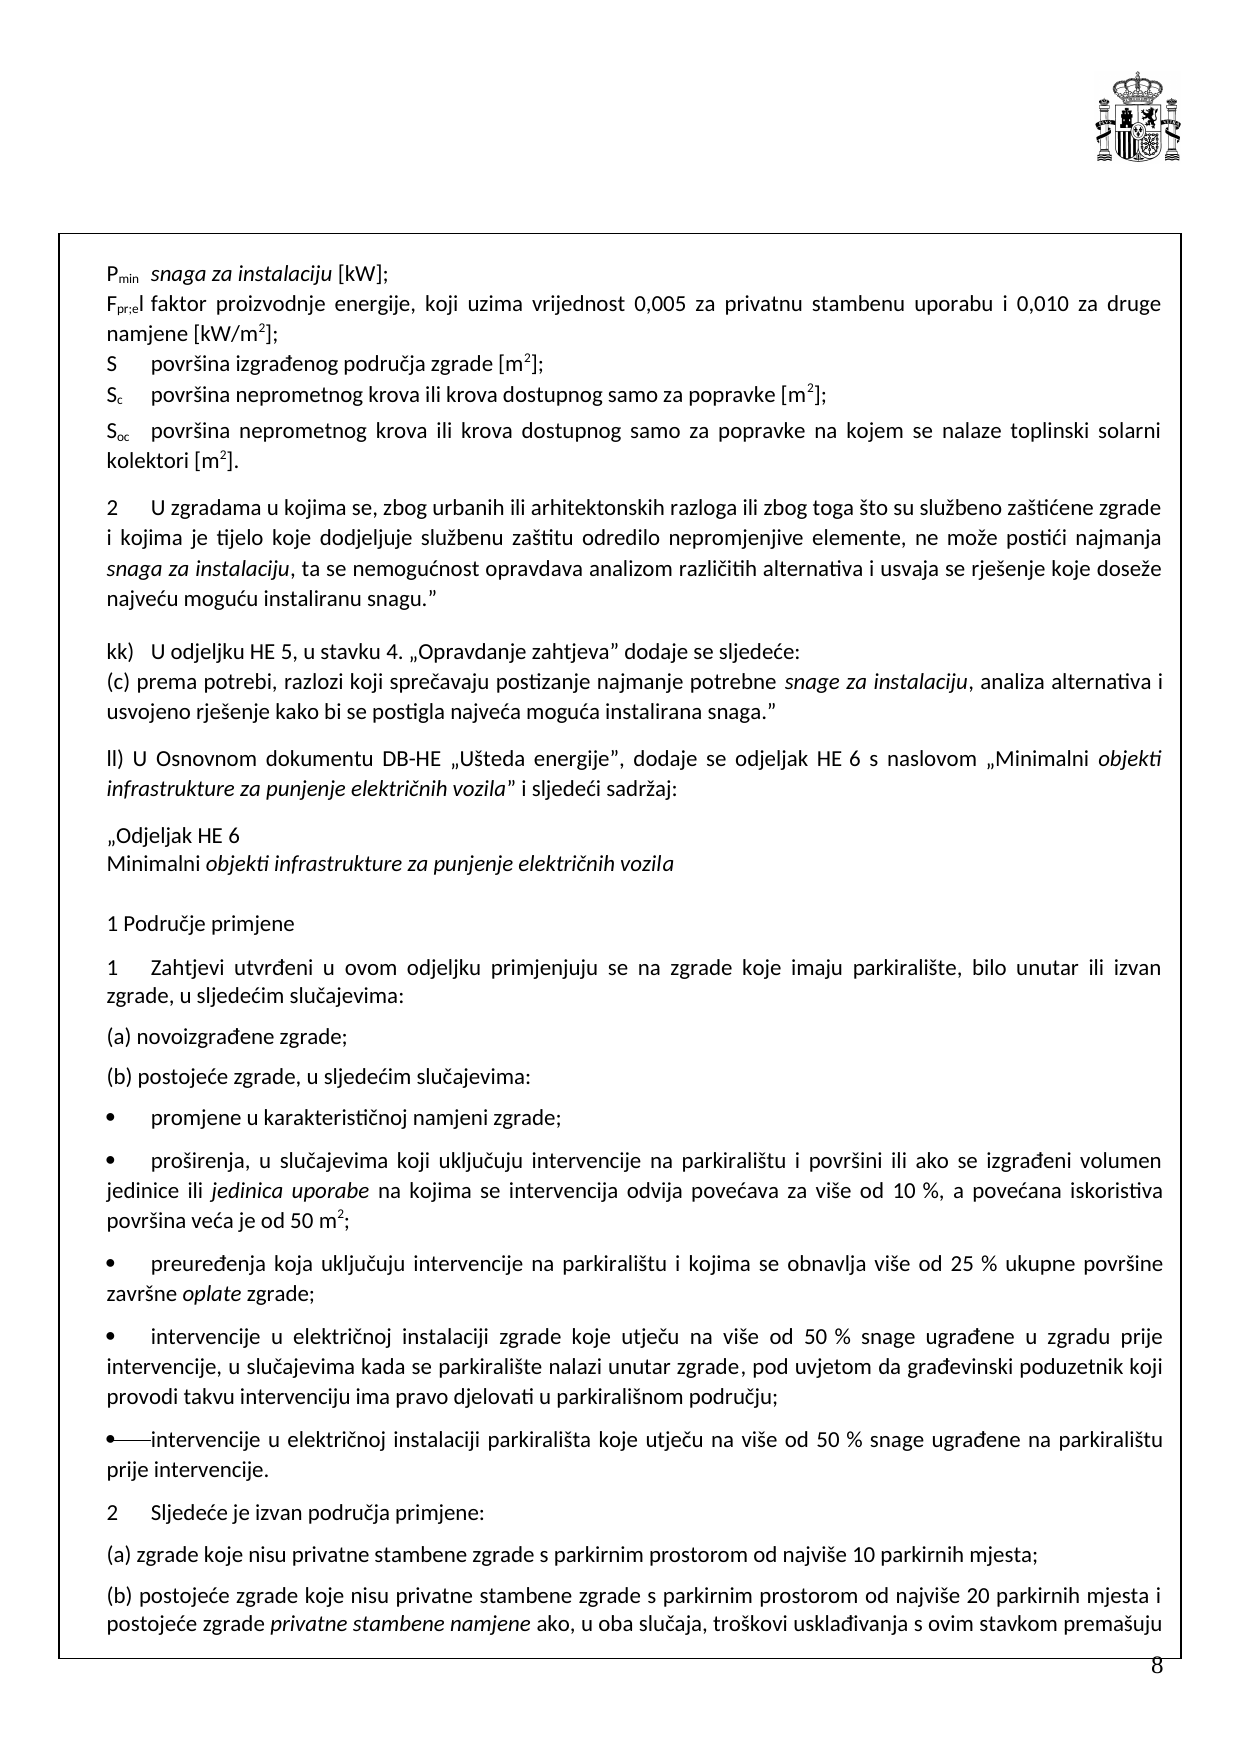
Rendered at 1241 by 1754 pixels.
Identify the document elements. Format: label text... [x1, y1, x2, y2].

text 1 Zahtjevi utvrđeni u ovom odjeljku primjenjuju se na zgrade koje imaju parkiralište, bilo unutar ili izvan zgrade, u sljedećim slučajevima: [106, 953, 1163, 1009]
text 2 U zgradama u kojima se, zbog urbanih ili arhitektonskih razloga ili zbog toga što su službeno zaštićene zgrade i kojima je tijelo koje dodjeljuje službenu zaštitu odredilo nepromjenjive elemente, ne može postići najmanja snaga za instalaciju, ta se nemogućnost opravdava analizom različitih alternativa i usvaja se rješenje koje doseže najveću moguću instaliranu snagu.” [106, 493, 1163, 612]
text 1 Područje primjene [106, 909, 1163, 937]
text „Odjeljak HE 6 Minimalni objekti infrastrukture za punjenje električnih vozila [106, 821, 1163, 877]
text (c) prema potrebi, razlozi koji sprečavaju postizanje najmanje potrebne snage za instalaciju, analiza alternativa i usvojeno rješenje kako bi se postigla najveća moguća instalirana snaga.” [106, 667, 1163, 726]
list Sljedeće je izvan područja primjene: [106, 1498, 1163, 1526]
text Pmin snaga za instalaciju [kW]; [106, 259, 1163, 287]
text (b) postojeće zgrade, u sljedećim slučajevima: [106, 1062, 1163, 1091]
list preuređenja koja uključuju intervencije na parkiralištu i kojima se obnavlja više od 25 % ukupne površine završne oplate zgrade; [106, 1249, 1163, 1307]
text ll) U Osnovnom dokumentu DB-HE „Ušteda energije”, dodaje se odjeljak HE 6 s naslovom „Minimalni objekti infrastrukture za punjenje električnih vozila” i sljedeći sadržaj: [106, 744, 1163, 803]
list proširenja, u slučajevima koji uključuju intervencije na parkiralištu i površini ili ako se izgrađeni volumen jedinice ili jedinica uporabe na kojima se intervencija odvija povećava za više od 10 %, a povećana iskoristiva površina veća je od 50 m2; [106, 1146, 1163, 1234]
picture [1094, 71, 1182, 164]
text S površina izgrađenog područja zgrade [m2]; [106, 349, 1163, 378]
list U odjeljku HE 5, u stavku 4. „Opravdanje zahtjeva” dodaje se sljedeće: [106, 637, 1163, 665]
text Soc površina neprometnog krova ili krova dostupnog samo za popravke na kojem se nalaze toplinski solarni kolektori [m2]. [106, 416, 1163, 474]
text (a) novoizgrađene zgrade; [106, 1022, 1163, 1050]
list intervencije u električnoj instalaciji zgrade koje utječu na više od 50 % snage ugrađene u zgradu prije intervencije, u slučajevima kada se parkiralište nalazi unutar zgrade, pod uvjetom da građevinski poduzetnik koji provodi takvu intervenciju ima pravo djelovati u parkirališnom području; [106, 1322, 1163, 1410]
list promjene u karakterističnoj namjeni zgrade; [106, 1103, 1163, 1131]
list intervencije u električnoj instalaciji parkirališta koje utječu na više od 50 % snage ugrađene na parkiralištu prije intervencije. [106, 1425, 1163, 1483]
text (a) zgrade koje nisu privatne stambene zgrade s parkirnim prostorom od najviše 10 parkirnih mjesta; [106, 1541, 1163, 1568]
text Fpr;el faktor proizvodnje energije, koji uzima vrijednost 0,005 za privatnu stambenu uporabu i 0,010 za druge namjene [kW/m2]; [106, 289, 1163, 347]
text Sc površina neprometnog krova ili krova dostupnog samo za popravke [m2]; [106, 380, 1163, 408]
